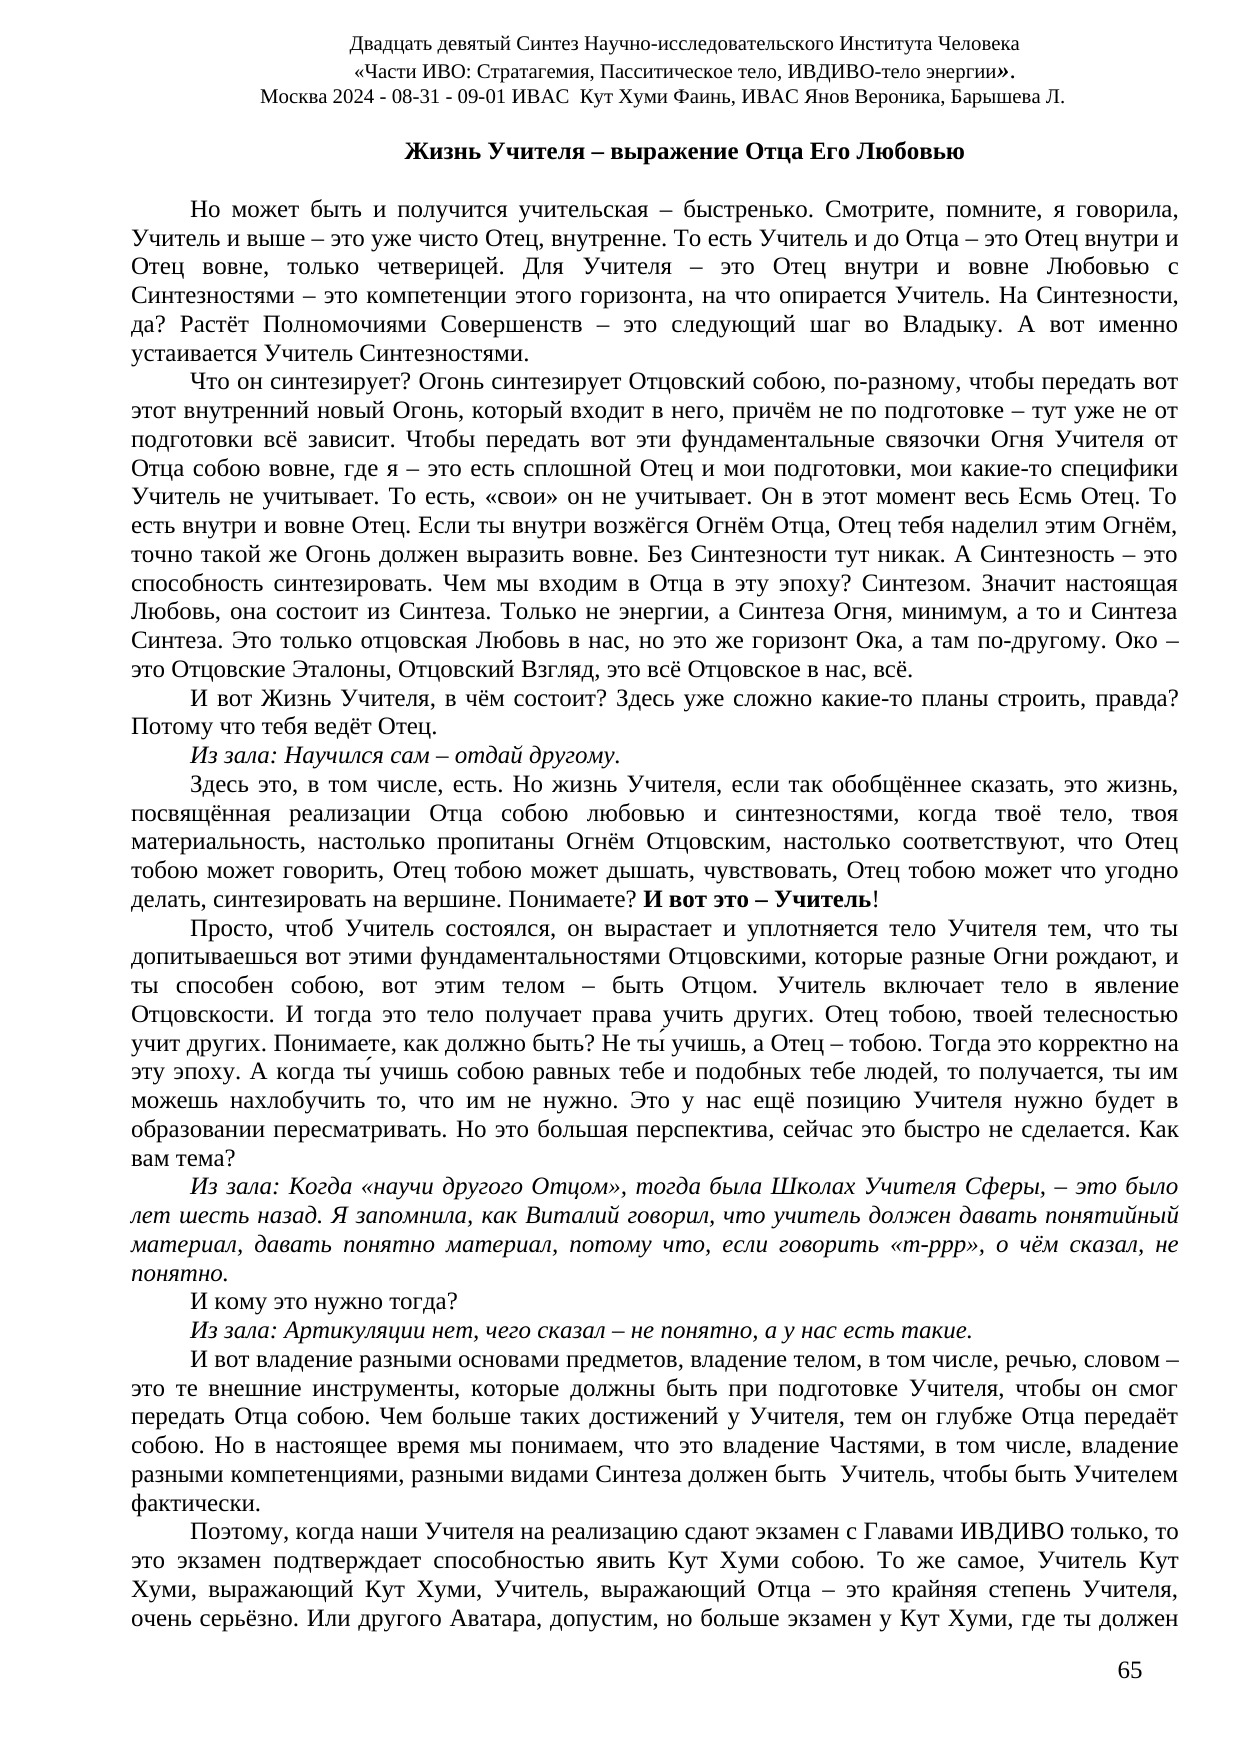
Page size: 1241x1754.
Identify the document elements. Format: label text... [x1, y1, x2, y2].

text Из зала: Артикуляции нет, чего сказал – не понятно, а у нас есть такие. [131, 1315, 1180, 1344]
text Из зала: Когда «научи другого Отцом», тогда была Школах Учителя Сферы, – это было лет шесть назад. Я запомнила, как Виталий говорил, что учитель должен давать понятийный материал, давать понятно материал, потому что, если говорить «т-ррр», о чём сказал, не понятно. [131, 1171, 1180, 1286]
text И вот владение разными основами предметов, владение телом, в том числе, речью, словом – это те внешние инструменты, которые должны быть при подготовке Учителя, чтобы он смог передать Отца собою. Чем больше таких достижений у Учителя, тем он глубже Отца передаёт собою. Но в настоящее время мы понимаем, что это владение Частями, в том числе, владение разными компетенциями, разными видами Синтеза должен быть Учитель, чтобы быть Учителем фактически. [131, 1344, 1180, 1516]
text Здесь это, в том числе, есть. Но жизнь Учителя, если так обобщённее сказать, это жизнь, посвящённая реализации Отца собою любовью и синтезностями, когда твоё тело, твоя материальность, настолько пропитаны Огнём Отцовским, настолько соответствуют, что Отец тобою может говорить, Отец тобою может дышать, чувствовать, Отец тобою может что угодно делать, синтезировать на вершине. Понимаете? И вот это – Учитель! [131, 769, 1180, 913]
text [131, 1516, 1180, 1631]
subtitle Жизнь Учителя – выражение Отца Его Любовью [131, 136, 1180, 165]
text Просто, чтоб Учитель состоялся, он вырастает и уплотняется тело Учителя тем, что ты допитываешься вот этими фундаментальностями Отцовскими, которые разные Огни рождают, и ты способен собою, вот этим телом – быть Отцом. Учитель включает тело в явление Отцовскости. И тогда это тело получает права учить других. Отец тобою, твоей телесностью учит других. Понимаете, как должно быть? Не ты́ учишь, а Отец – тобою. Тогда это корректно на эту эпоху. А когда ты́ учишь собою равных тебе и подобных тебе людей, то получается, ты им можешь нахлобучить то, что им не нужно. Это у нас ещё позицию Учителя нужно будет в образовании пересматривать. Но это большая перспектива, сейчас это быстро не сделается. Как вам тема? [131, 913, 1180, 1171]
text Из зала: Научился сам – отдай другому. [131, 740, 1180, 769]
text И кому это нужно тогда? [131, 1286, 1180, 1315]
text И вот Жизнь Учителя, в чём состоит? Здесь уже сложно какие-то планы строить, правда? Потому что тебя ведёт Отец. [131, 683, 1180, 740]
text Что он синтезирует? Огонь синтезирует Отцовский собою, по-разному, чтобы передать вот этот внутренний новый Огонь, который входит в него, причём не по подготовке – тут уже не от подготовки всё зависит. Чтобы передать вот эти фундаментальные связочки Огня Учителя от Отца собою вовне, где я – это есть сплошной Отец и мои подготовки, мои какие-то специфики Учитель не учитывает. То есть, «свои» он не учитывает. Он в этот момент весь Есмь Отец. То есть внутри и вовне Отец. Если ты внутри возжёгся Огнём Отца, Отец тебя наделил этим Огнём, точно такой же Огонь должен выразить вовне. Без Синтезности тут никак. А Синтезность – это способность синтезировать. Чем мы входим в Отца в эту эпоху? Синтезом. Значит настоящая Любовь, она состоит из Синтеза. Только не энергии, а Синтеза Огня, минимум, а то и Синтеза Синтеза. Это только отцовская Любовь в нас, но это же горизонт Ока, а там по-другому. Око – это Отцовские Эталоны, Отцовский Взгляд, это всё Отцовское в нас, всё. [131, 366, 1180, 683]
text Но может быть и получится учительская – быстренько. Смотрите, помните, я говорила, Учитель и выше – это уже чисто Отец, внутренне. То есть Учитель и до Отца – это Отец внутри и Отец вовне, только четверицей. Для Учителя – это Отец внутри и вовне Любовью с Синтезностями – это компетенции этого горизонта, на что опирается Учитель. На Синтезности, да? Растёт Полномочиями Совершенств – это следующий шаг во Владыку. А вот именно устаивается Учитель Синтезностями. [131, 194, 1180, 366]
